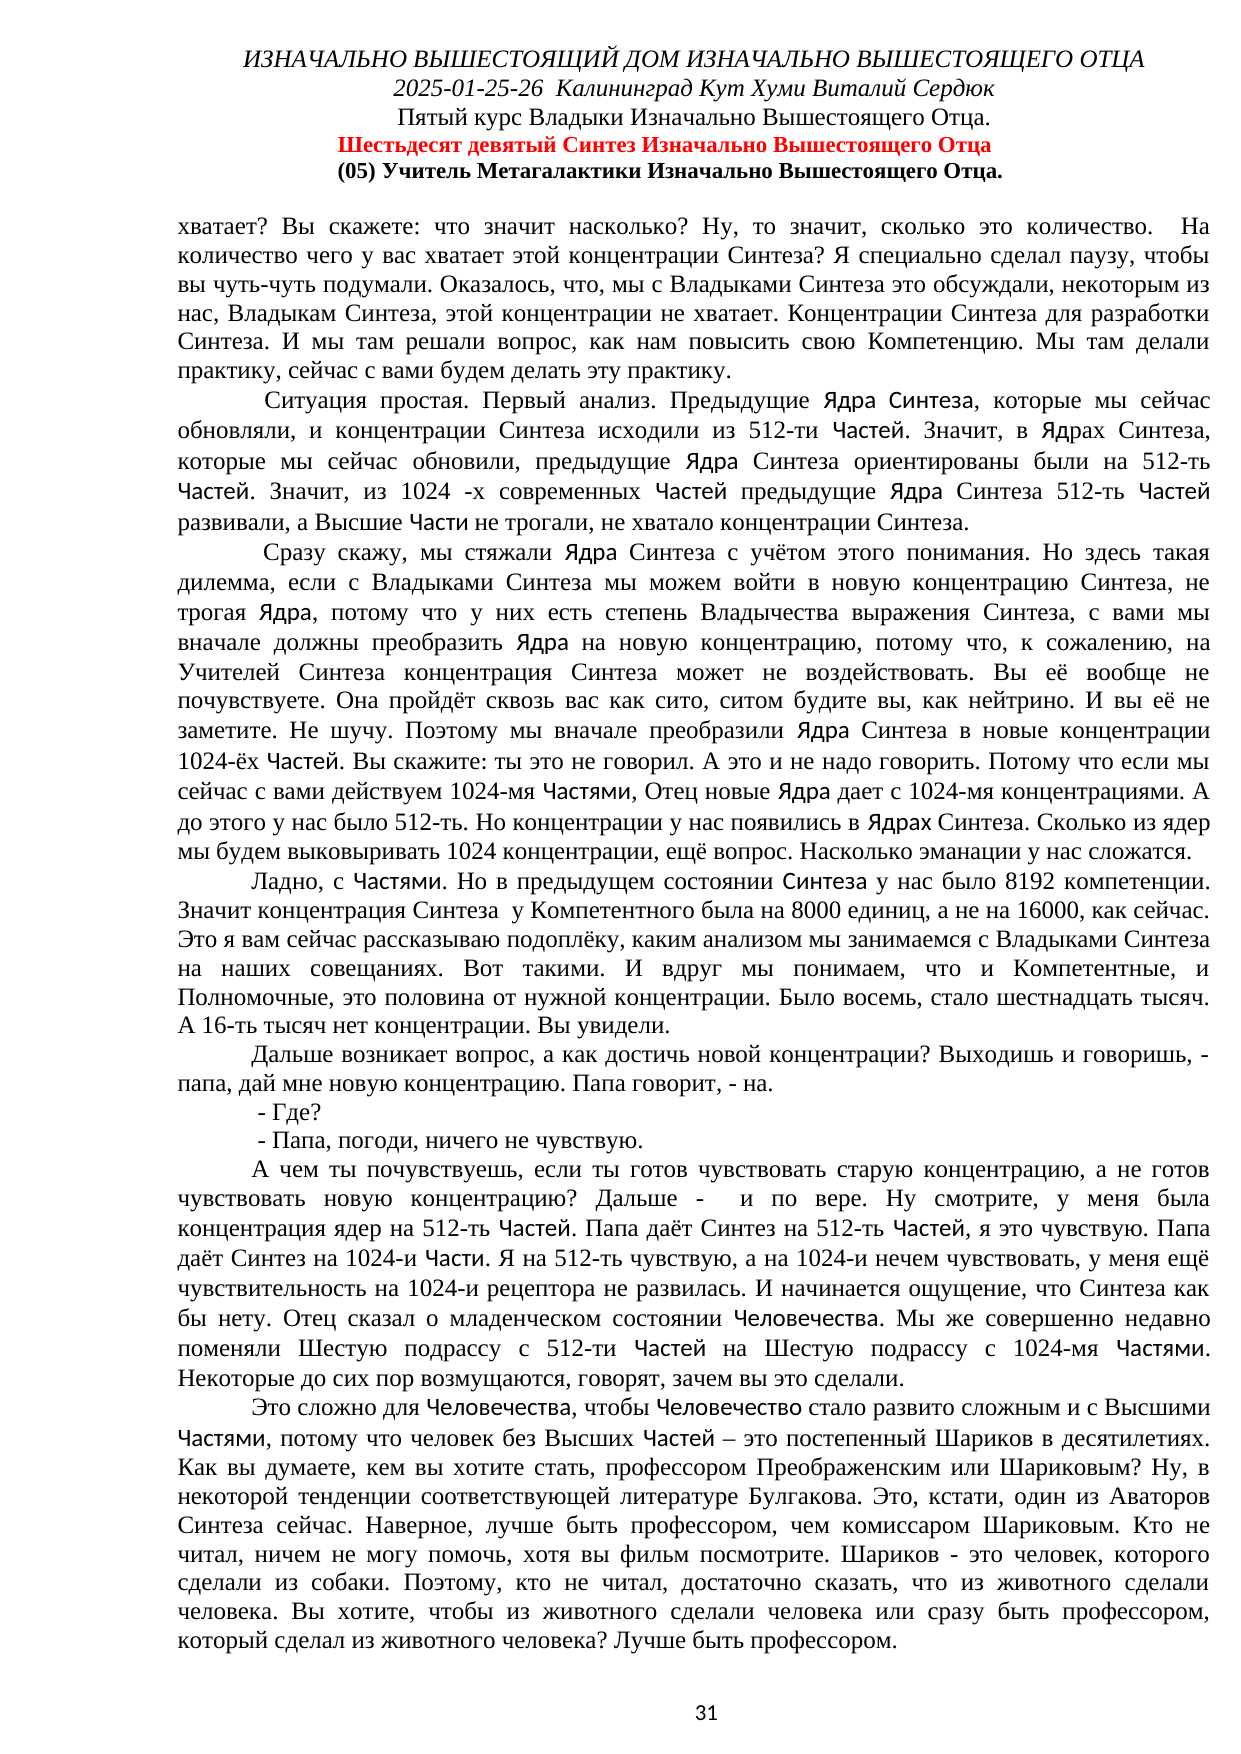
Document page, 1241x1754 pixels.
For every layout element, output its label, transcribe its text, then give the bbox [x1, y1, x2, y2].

text Ладно, с Частями. Но в предыдущем состоянии Синтеза у нас было 8192 компетенции. Значит концентрация Синтеза у Компетентного была на 8000 единиц, а не на 16000, как сейчас. Это я вам сейчас рассказываю подоплёку, каким анализом мы занимаемся с Владыками Синтеза на наших совещаниях. Вот такими. И вдруг мы понимаем, что и Компетентные, и Полномочные, это половина от нужной концентрации. Было восемь, стало шестнадцать тысяч. А 16-ть тысяч нет концентрации. Вы увидели. [177, 865, 1211, 1039]
text Дальше возникает вопрос, а как достичь новой концентрации? Выходишь и говоришь, - папа, дай мне новую концентрацию. Папа говорит, - на. [177, 1039, 1211, 1097]
text Сразу скажу, мы стяжали Ядра Синтеза с учётом этого понимания. Но здесь такая дилемма, если с Владыками Синтеза мы можем войти в новую концентрацию Синтеза, не трогая Ядра, потому что у них есть степень Владычества выражения Синтеза, с вами мы вначале должны преобразить Ядра на новую концентрацию, потому что, к сожалению, на Учителей Синтеза концентрация Синтеза может не воздействовать. Вы её вообще не почувствуете. Она пройдёт сквозь вас как сито, ситом будите вы, как нейтрино. И вы её не заметите. Не шучу. Поэтому мы вначале преобразили Ядра Синтеза в новые концентрации 1024-ёх Частей. Вы скажите: ты это не говорил. А это и не надо говорить. Потому что если мы сейчас с вами действуем 1024-мя Частями, Отец новые Ядра дает с 1024-мя концентрациями. А до этого у нас было 512-ть. Но концентрации у нас появились в Ядрах Синтеза. Сколько из ядер мы будем выковыривать 1024 концентрации, ещё вопрос. Насколько эманации у нас сложатся. [177, 536, 1211, 865]
text Ситуация простая. Первый анализ. Предыдущие Ядра Синтеза, которые мы сейчас обновляли, и концентрации Синтеза исходили из 512-ти Частей. Значит, в Ядрах Синтеза, которые мы сейчас обновили, предыдущие Ядра Синтеза ориентированы были на 512-ть Частей. Значит, из 1024 -х современных Частей предыдущие Ядра Синтеза 512-ть Частей развивали, а Высшие Части не трогали, не хватало концентрации Синтеза. [177, 384, 1211, 536]
text А чем ты почувствуешь, если ты готов чувствовать старую концентрацию, а не готов чувствовать новую концентрацию? Дальше - и по вере. Ну смотрите, у меня была концентрация ядер на 512-ть Частей. Папа даёт Синтез на 512-ть Частей, я это чувствую. Папа даёт Синтез на 1024-и Части. Я на 512-ть чувствую, а на 1024-и нечем чувствовать, у меня ещё чувствительность на 1024-и рецептора не развилась. И начинается ощущение, что Синтеза как бы нету. Отец сказал о младенческом состоянии Человечества. Мы же совершенно недавно поменяли Шестую подрассу с 512-ти Частей на Шестую подрассу с 1024-мя Частями. Некоторые до сих пор возмущаются, говорят, зачем вы это сделали. [177, 1154, 1211, 1391]
text Это сложно для Человечества, чтобы Человечество стало развито сложным и с Высшими Частями, потому что человек без Высших Частей – это постепенный Шариков в десятилетиях. Как вы думаете, кем вы хотите стать, профессором Преображенским или Шариковым? Ну, в некоторой тенденции соответствующей литературе Булгакова. Это, кстати, один из Аваторов Синтеза сейчас. Наверное, лучше быть профессором, чем комиссаром Шариковым. Кто не читал, ничем не могу помочь, хотя вы фильм посмотрите. Шариков - это человек, которого сделали из собаки. Поэтому, кто не читал, достаточно сказать, что из животного сделали человека. Вы хотите, чтобы из животного сделали человека или сразу быть профессором, который сделал из животного человека? Лучше быть профессором. [177, 1391, 1211, 1654]
text - Папа, погоди, ничего не чувствую. [177, 1126, 1211, 1154]
text - Где? [177, 1097, 1211, 1126]
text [177, 211, 1211, 384]
